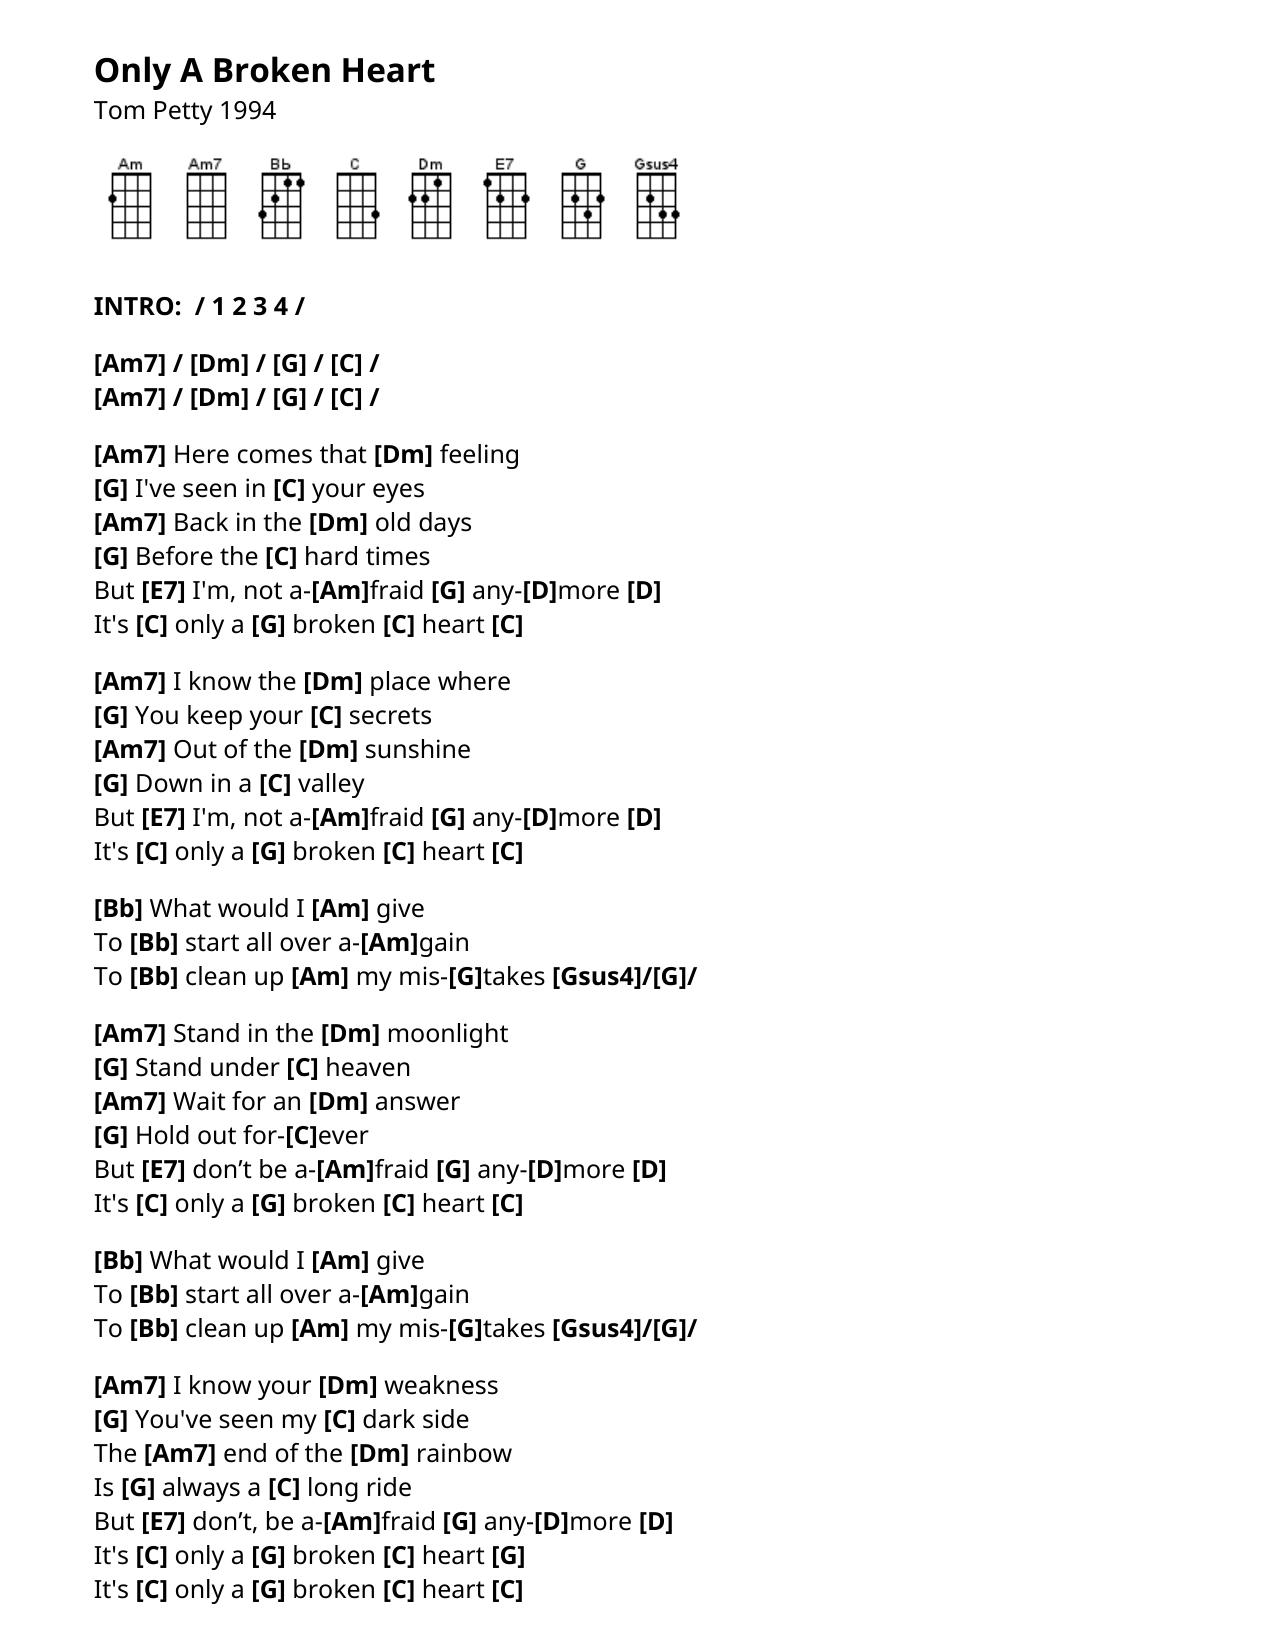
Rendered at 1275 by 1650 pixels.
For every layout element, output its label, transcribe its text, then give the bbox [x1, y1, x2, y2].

text [Am7] Wait for an [Dm] answer [94, 1084, 1256, 1118]
text To [Bb] clean up [Am] my mis-[G]takes [Gsus4]/[G]/ [94, 1311, 1256, 1345]
text But [E7] don’t be a-[Am]fraid [G] any-[D]more [D] [94, 1152, 1256, 1186]
text [G] You keep your [C] secrets [94, 698, 1256, 732]
text But [E7] I'm, not a-[Am]fraid [G] any-[D]more [D] [94, 800, 1256, 834]
text [Bb] What would I [Am] give [94, 891, 1256, 925]
text It's [C] only a [G] broken [C] heart [C] [94, 834, 1256, 868]
text INTRO: / 1 2 3 4 / [94, 289, 1256, 323]
text [G] I've seen in [C] your eyes [94, 471, 1256, 504]
text [Am7] Stand in the [Dm] moonlight [94, 1016, 1256, 1049]
picture [93, 154, 694, 255]
text [G] You've seen my [C] dark side [94, 1402, 1256, 1436]
text To [Bb] clean up [Am] my mis-[G]takes [Gsus4]/[G]/ [94, 959, 1256, 993]
text It's [C] only a [G] broken [C] heart [G] [94, 1538, 1256, 1572]
text [G] Down in a [C] valley [94, 766, 1256, 800]
text It's [C] only a [G] broken [C] heart [C] [94, 1572, 1256, 1606]
text To [Bb] start all over a-[Am]gain [94, 1277, 1256, 1311]
subtitle Only A Broken Heart [94, 47, 1256, 92]
text [Am7] I know the [Dm] place where [94, 663, 1256, 698]
text But [E7] don’t, be a-[Am]fraid [G] any-[D]more [D] [94, 1504, 1256, 1538]
text It's [C] only a [G] broken [C] heart [C] [94, 607, 1256, 641]
text The [Am7] end of the [Dm] rainbow [94, 1436, 1256, 1470]
text [Am7] / [Dm] / [G] / [C] / [94, 346, 1256, 380]
text [G] Stand under [C] heaven [94, 1049, 1256, 1084]
text Tom Petty 1994 [94, 92, 1256, 126]
text [G] Before the [C] hard times [94, 539, 1256, 573]
text To [Bb] start all over a-[Am]gain [94, 925, 1256, 959]
text [Am7] I know your [Dm] weakness [94, 1367, 1256, 1402]
text It's [C] only a [G] broken [C] heart [C] [94, 1186, 1256, 1220]
text [Bb] What would I [Am] give [94, 1243, 1256, 1277]
text Is [G] always a [C] long ride [94, 1470, 1256, 1504]
text [Am7] Back in the [Dm] old days [94, 504, 1256, 539]
text [Am7] Out of the [Dm] sunshine [94, 732, 1256, 766]
text [Am7] Here comes that [Dm] feeling [94, 436, 1256, 471]
text [G] Hold out for-[C]ever [94, 1118, 1256, 1152]
text But [E7] I'm, not a-[Am]fraid [G] any-[D]more [D] [94, 573, 1256, 607]
text [Am7] / [Dm] / [G] / [C] / [94, 380, 1256, 414]
